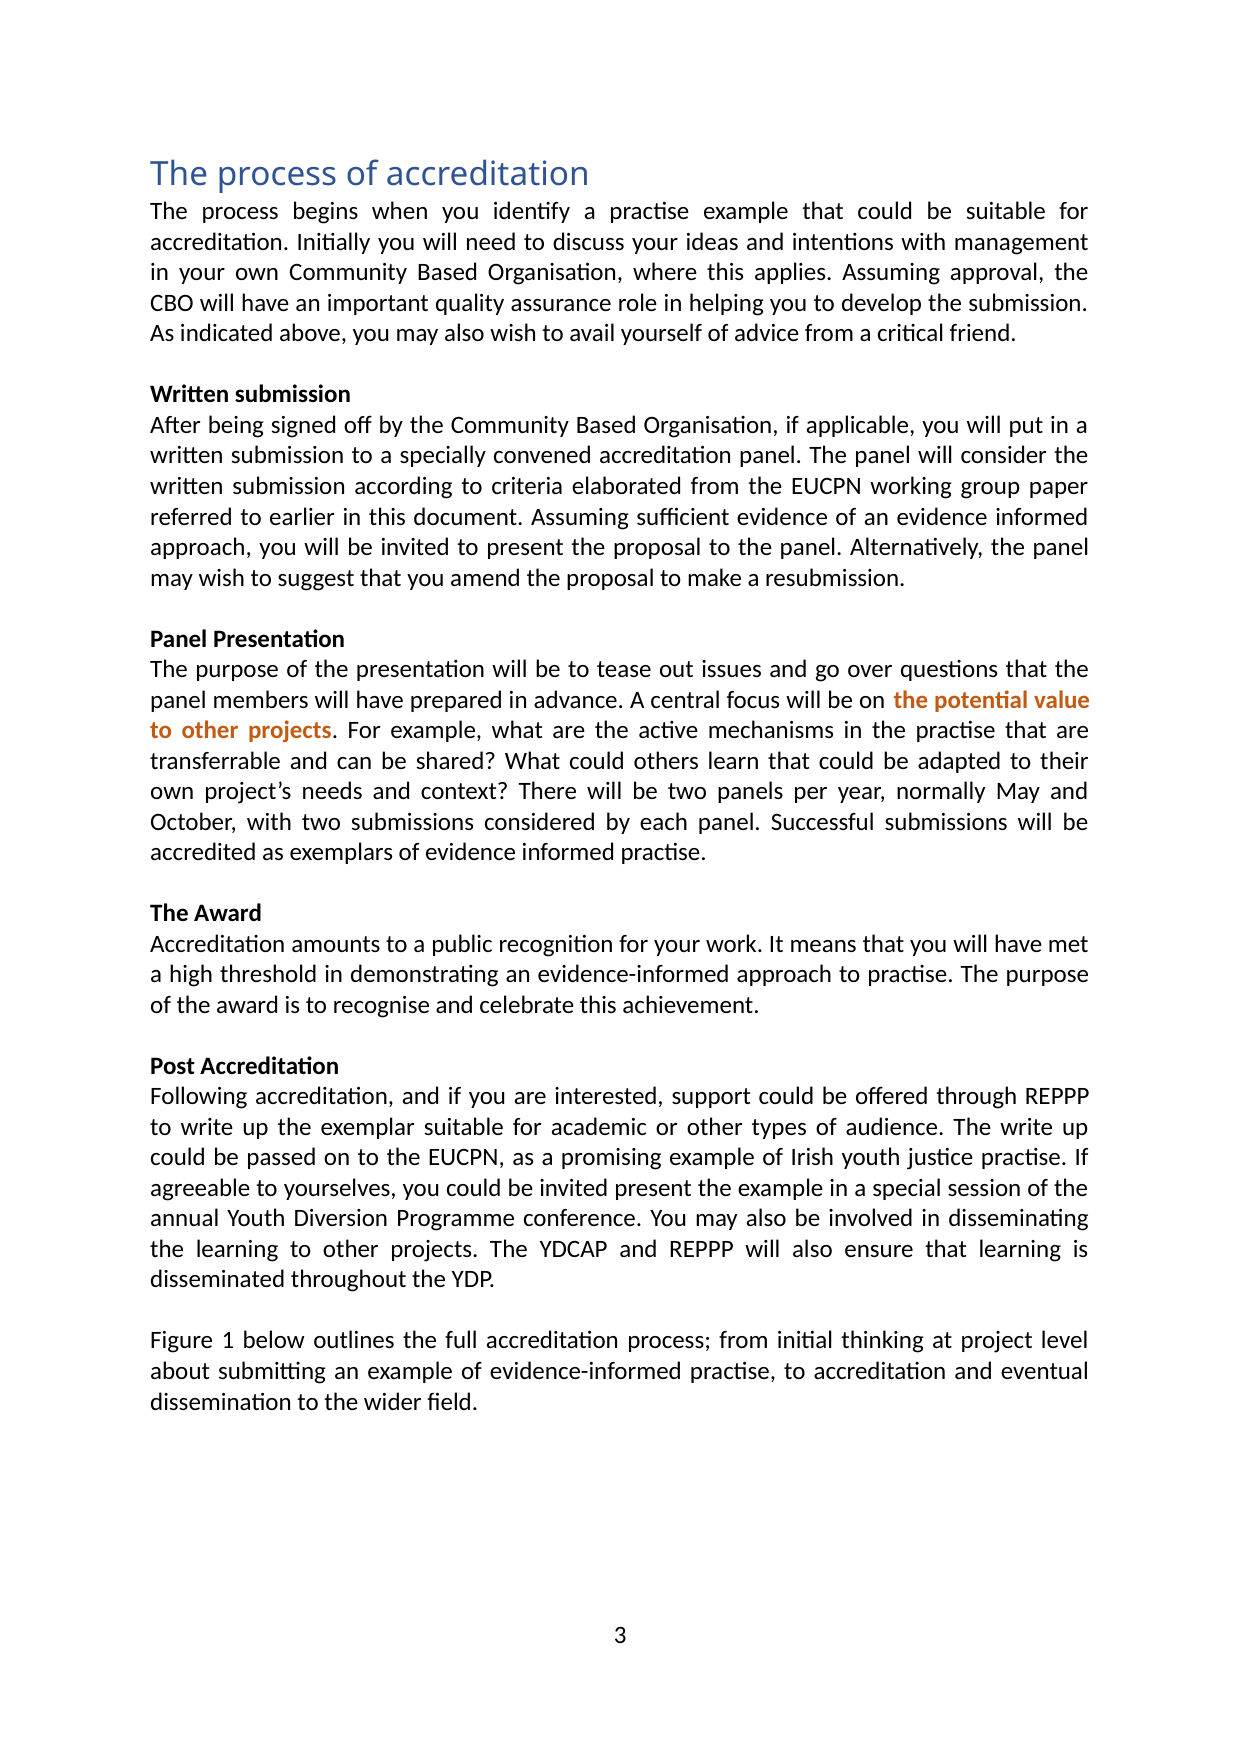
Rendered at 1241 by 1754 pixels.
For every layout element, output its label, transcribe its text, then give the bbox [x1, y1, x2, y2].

text The Award [150, 897, 1090, 928]
text After being signed off by the Community Based Organisation, if applicable, you will put in a written submission to a specially convened accreditation panel. The panel will consider the written submission according to criteria elaborated from the EUCPN working group paper referred to earlier in this document. Assuming sufficient evidence of an evidence informed approach, you will be invited to present the proposal to the panel. Alternatively, the panel may wish to suggest that you amend the proposal to make a resubmission. [150, 409, 1090, 592]
text Post Accreditation [150, 1050, 1090, 1081]
text The process begins when you identify a practise example that could be suitable for accreditation. Initially you will need to discuss your ideas and intentions with management in your own Community Based Organisation, where this applies. Assuming approval, the CBO will have an important quality assurance role in helping you to develop the submission. As indicated above, you may also wish to avail yourself of advice from a critical friend. [150, 195, 1090, 348]
text The purpose of the presentation will be to tease out issues and go over questions that the panel members will have prepared in advance. A central focus will be on the potential value to other projects. For example, what are the active mechanisms in the practise that are transferrable and can be shared? What could others learn that could be adapted to their own project’s needs and context? There will be two panels per year, normally May and October, with two submissions considered by each panel. Successful submissions will be accredited as exemplars of evidence informed practise. [150, 653, 1090, 867]
text Accreditation amounts to a public recognition for your work. It means that you will have met a high threshold in demonstrating an evidence-informed approach to practise. The purpose of the award is to recognise and celebrate this achievement. [150, 928, 1090, 1019]
text Figure 1 below outlines the full accreditation process; from initial thinking at project level about submitting an example of evidence-informed practise, to accreditation and eventual dissemination to the wider field. [150, 1325, 1090, 1416]
text Panel Presentation [150, 623, 1090, 653]
text Following accreditation, and if you are interested, support could be offered through REPPP to write up the exemplar suitable for academic or other types of audience. The write up could be passed on to the EUCPN, as a promising example of Irish youth justice practise. If agreeable to yourselves, you could be invited present the example in a special session of the annual Youth Diversion Programme conference. You may also be involved in disseminating the learning to other projects. The YDCAP and REPPP will also ensure that learning is disseminated throughout the YDP. [150, 1081, 1090, 1294]
subtitle The process of accreditation [150, 150, 1090, 195]
text Written submission [150, 378, 1090, 409]
